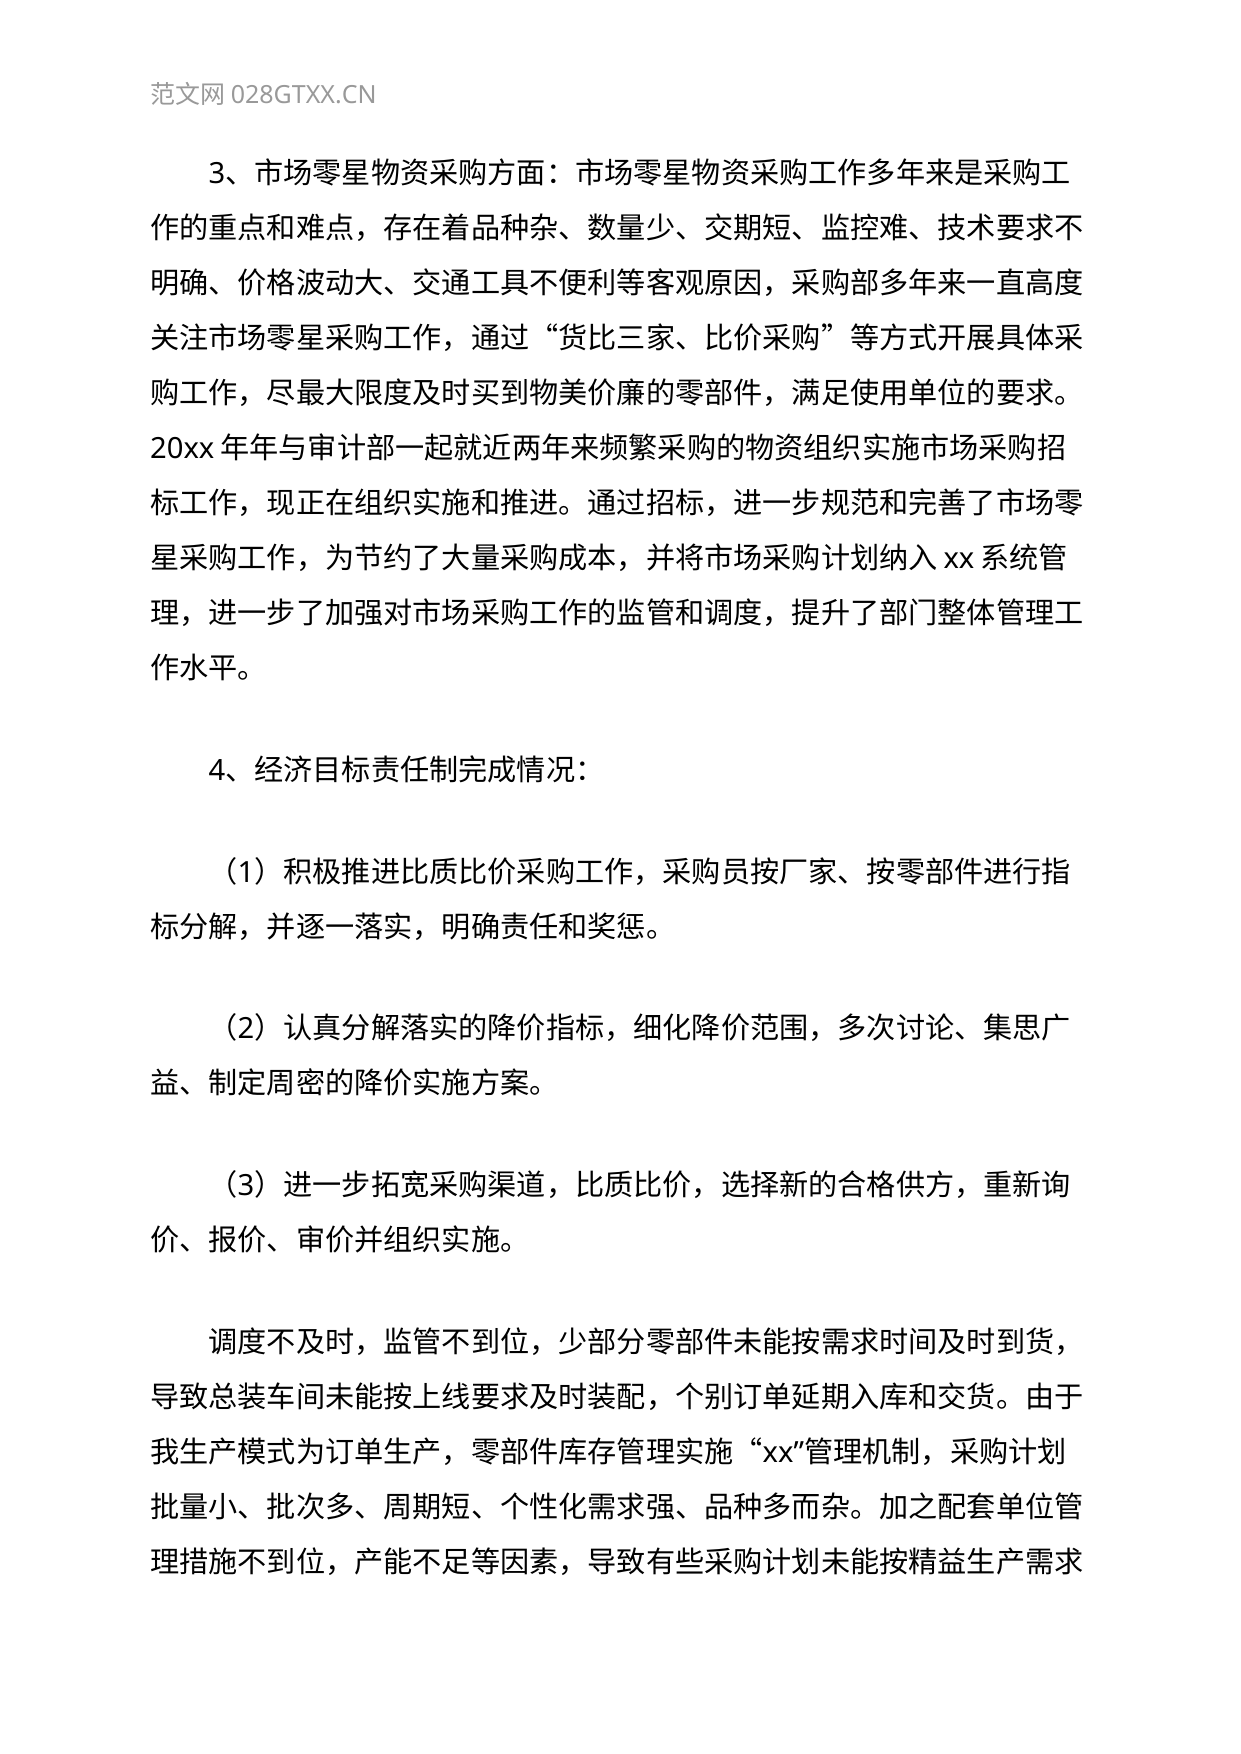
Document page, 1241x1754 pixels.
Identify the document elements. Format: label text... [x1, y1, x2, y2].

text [150, 1318, 1090, 1580]
text 4、经济目标责任制完成情况： [150, 746, 1090, 788]
text （1）积极推进比质比价采购工作，采购员按厂家、按零部件进行指标分解，并逐一落实，明确责任和奖惩。 [150, 848, 1090, 945]
text 3、市场零星物资采购方面：市场零星物资采购工作多年来是采购工作的重点和难点，存在着品种杂、数量少、交期短、监控难、技术要求不明确、价格波动大、交通工具不便利等客观原因，采购部多年来一直高度关注市场零星采购工作，通过“货比三家、比价采购”等方式开展具体采购工作，尽最大限度及时买到物美价廉的零部件，满足使用单位的要求。20xx年年与审计部一起就近两年来频繁采购的物资组织实施市场采购招标工作，现正在组织实施和推进。通过招标，进一步规范和完善了市场零星采购工作，为节约了大量采购成本，并将市场采购计划纳入xx系统管理，进一步了加强对市场采购工作的监管和调度，提升了部门整体管理工作水平。 [150, 150, 1090, 687]
text （2）认真分解落实的降价指标，细化降价范围，多次讨论、集思广益、制定周密的降价实施方案。 [150, 1005, 1090, 1102]
text （3）进一步拓宽采购渠道，比质比价，选择新的合格供方，重新询价、报价、审价并组织实施。 [150, 1162, 1090, 1259]
